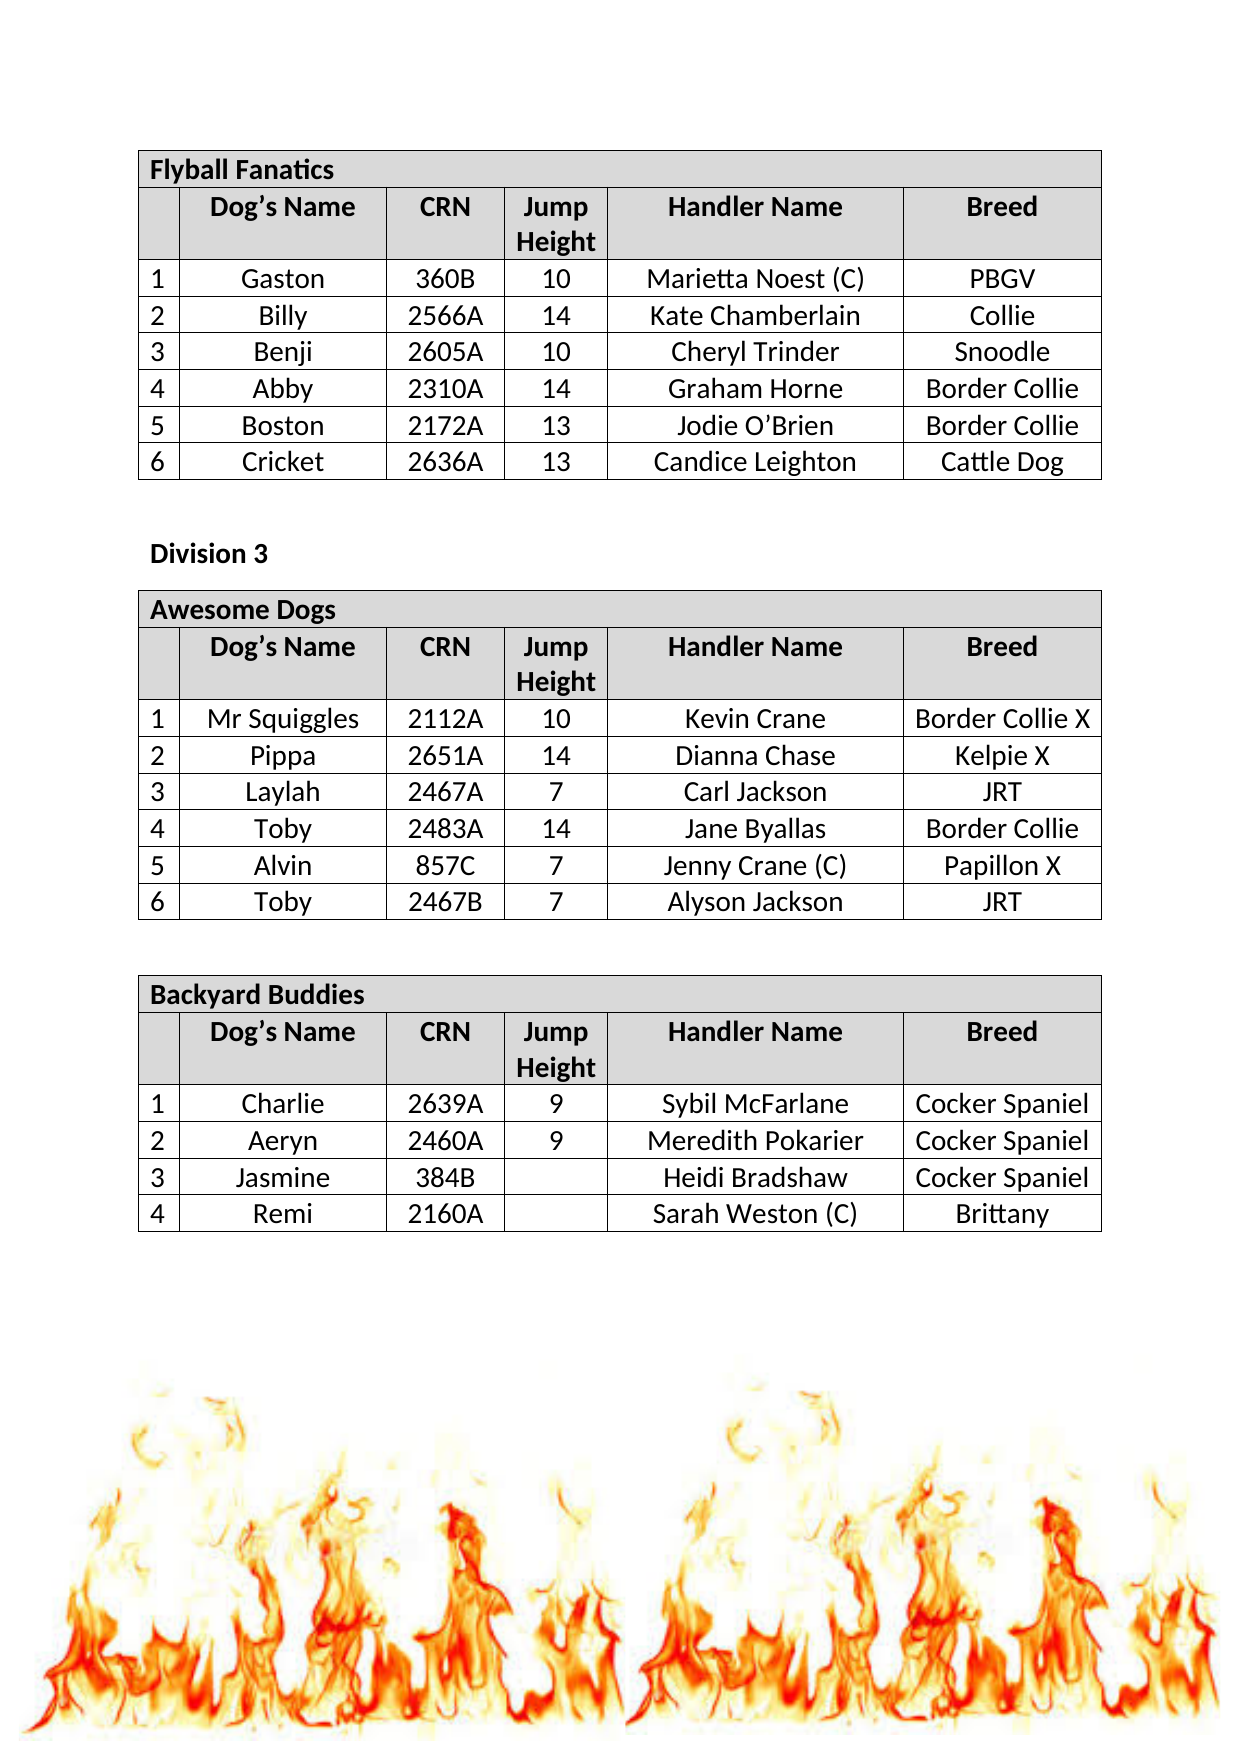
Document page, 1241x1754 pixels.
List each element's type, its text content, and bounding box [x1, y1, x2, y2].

table_cell 2605A [387, 333, 504, 369]
table_cell Candice Leighton [608, 443, 903, 479]
table_cell Cricket [180, 443, 386, 479]
table_cell Billy [180, 297, 386, 332]
table_cell Dianna Chase [608, 737, 903, 772]
table_cell Jump Height [505, 628, 607, 699]
table_cell Carl Jackson [608, 774, 903, 809]
table_cell 1 [139, 1085, 179, 1121]
table_cell 2460A [387, 1122, 504, 1158]
table_cell Mr Squiggles [180, 700, 386, 736]
table_cell Graham Horne [608, 370, 903, 406]
table_cell 7 [505, 884, 607, 919]
table_cell 7 [505, 847, 607, 882]
table_cell Charlie [180, 1085, 386, 1121]
table_cell 3 [139, 774, 179, 809]
table_cell Dog’s Name [180, 188, 386, 259]
table_cell Toby [180, 810, 386, 846]
table_cell CRN [387, 188, 504, 259]
table_cell 13 [505, 407, 607, 442]
table_cell Alvin [180, 847, 386, 882]
table_cell Pippa [180, 737, 386, 772]
table_cell 2 [139, 737, 179, 772]
table_cell 2483A [387, 810, 504, 846]
table_cell Dog’s Name [180, 628, 386, 699]
table_cell [139, 1013, 179, 1084]
table_cell 10 [505, 700, 607, 736]
table_cell CRN [387, 1013, 504, 1084]
table_cell [505, 1159, 607, 1194]
table_cell Handler Name [608, 188, 903, 259]
table_cell Aeryn [180, 1122, 386, 1158]
table_cell Snoodle [904, 333, 1101, 369]
table_cell 14 [505, 737, 607, 772]
table_cell 2112A [387, 700, 504, 736]
table_cell 4 [139, 1195, 179, 1231]
table_cell Cocker Spaniel [904, 1159, 1101, 1194]
table_cell Marietta Noest (C) [608, 260, 903, 296]
table_cell Kevin Crane [608, 700, 903, 736]
table_cell CRN [387, 628, 504, 699]
table_cell Meredith Pokarier [608, 1122, 903, 1158]
table_cell 14 [505, 370, 607, 406]
table_cell Toby [180, 884, 386, 919]
table_cell Jane Byallas [608, 810, 903, 846]
table_cell 10 [505, 333, 607, 369]
table_cell Jump Height [505, 188, 607, 259]
table_cell JRT [904, 774, 1101, 809]
table_cell Cocker Spaniel [904, 1122, 1101, 1158]
table_cell 2467A [387, 774, 504, 809]
table_cell 2566A [387, 297, 504, 332]
table_cell 2651A [387, 737, 504, 772]
table_cell [505, 1195, 607, 1231]
table_cell 2160A [387, 1195, 504, 1231]
table_cell Breed [904, 188, 1101, 259]
table_header Awesome Dogs [139, 591, 1101, 627]
table_cell 3 [139, 333, 179, 369]
table_cell 2636A [387, 443, 504, 479]
table_cell 2639A [387, 1085, 504, 1121]
table_cell Jump Height [505, 1013, 607, 1084]
table_cell 2310A [387, 370, 504, 406]
table_cell 1 [139, 260, 179, 296]
table_cell 6 [139, 443, 179, 479]
table_cell Sarah Weston (C) [608, 1195, 903, 1231]
table_cell Kate Chamberlain [608, 297, 903, 332]
table_cell 3 [139, 1159, 179, 1194]
table_cell Breed [904, 1013, 1101, 1084]
table_cell Alyson Jackson [608, 884, 903, 919]
table_cell 14 [505, 810, 607, 846]
table_cell 4 [139, 370, 179, 406]
table_cell 1 [139, 700, 179, 736]
table_cell Jasmine [180, 1159, 386, 1194]
table_cell PBGV [904, 260, 1101, 296]
table_cell 2 [139, 1122, 179, 1158]
table_cell Border Collie [904, 407, 1101, 442]
table_cell Brittany [904, 1195, 1101, 1231]
table_header Backyard Buddies [139, 976, 1101, 1012]
table_cell Dog’s Name [180, 1013, 386, 1084]
table_cell Papillon X [904, 847, 1101, 882]
table_cell Sybil McFarlane [608, 1085, 903, 1121]
table_cell 5 [139, 847, 179, 882]
table_cell 13 [505, 443, 607, 479]
table_cell Handler Name [608, 1013, 903, 1084]
table_cell 9 [505, 1122, 607, 1158]
table_cell Cattle Dog [904, 443, 1101, 479]
table_cell Remi [180, 1195, 386, 1231]
table_cell Cocker Spaniel [904, 1085, 1101, 1121]
table_cell Kelpie X [904, 737, 1101, 772]
picture [18, 1337, 1221, 1741]
table_cell 5 [139, 407, 179, 442]
table_cell 2467B [387, 884, 504, 919]
table_cell Boston [180, 407, 386, 442]
table_cell 9 [505, 1085, 607, 1121]
table_cell Benji [180, 333, 386, 369]
table_cell Border Collie X [904, 700, 1101, 736]
table_cell 857C [387, 847, 504, 882]
table_cell JRT [904, 884, 1101, 919]
table_cell Abby [180, 370, 386, 406]
table_cell Laylah [180, 774, 386, 809]
table_cell Collie [904, 297, 1101, 332]
table_cell 384B [387, 1159, 504, 1194]
table_cell Border Collie [904, 810, 1101, 846]
table_cell 4 [139, 810, 179, 846]
table_cell 360B [387, 260, 504, 296]
table_cell 10 [505, 260, 607, 296]
table_cell 7 [505, 774, 607, 809]
table_cell Handler Name [608, 628, 903, 699]
table_cell 2 [139, 297, 179, 332]
table_cell Cheryl Trinder [608, 333, 903, 369]
table_cell [139, 628, 179, 699]
table_cell Jenny Crane (C) [608, 847, 903, 882]
table_cell 14 [505, 297, 607, 332]
table_cell Jodie O’Brien [608, 407, 903, 442]
table_cell 2172A [387, 407, 504, 442]
table_cell Heidi Bradshaw [608, 1159, 903, 1194]
table_cell Border Collie [904, 370, 1101, 406]
table_cell 6 [139, 884, 179, 919]
table_cell [139, 188, 179, 259]
table_header Flyball Fanatics [139, 151, 1101, 187]
text Division 3 [150, 535, 1090, 571]
table_cell Gaston [180, 260, 386, 296]
table_cell Breed [904, 628, 1101, 699]
